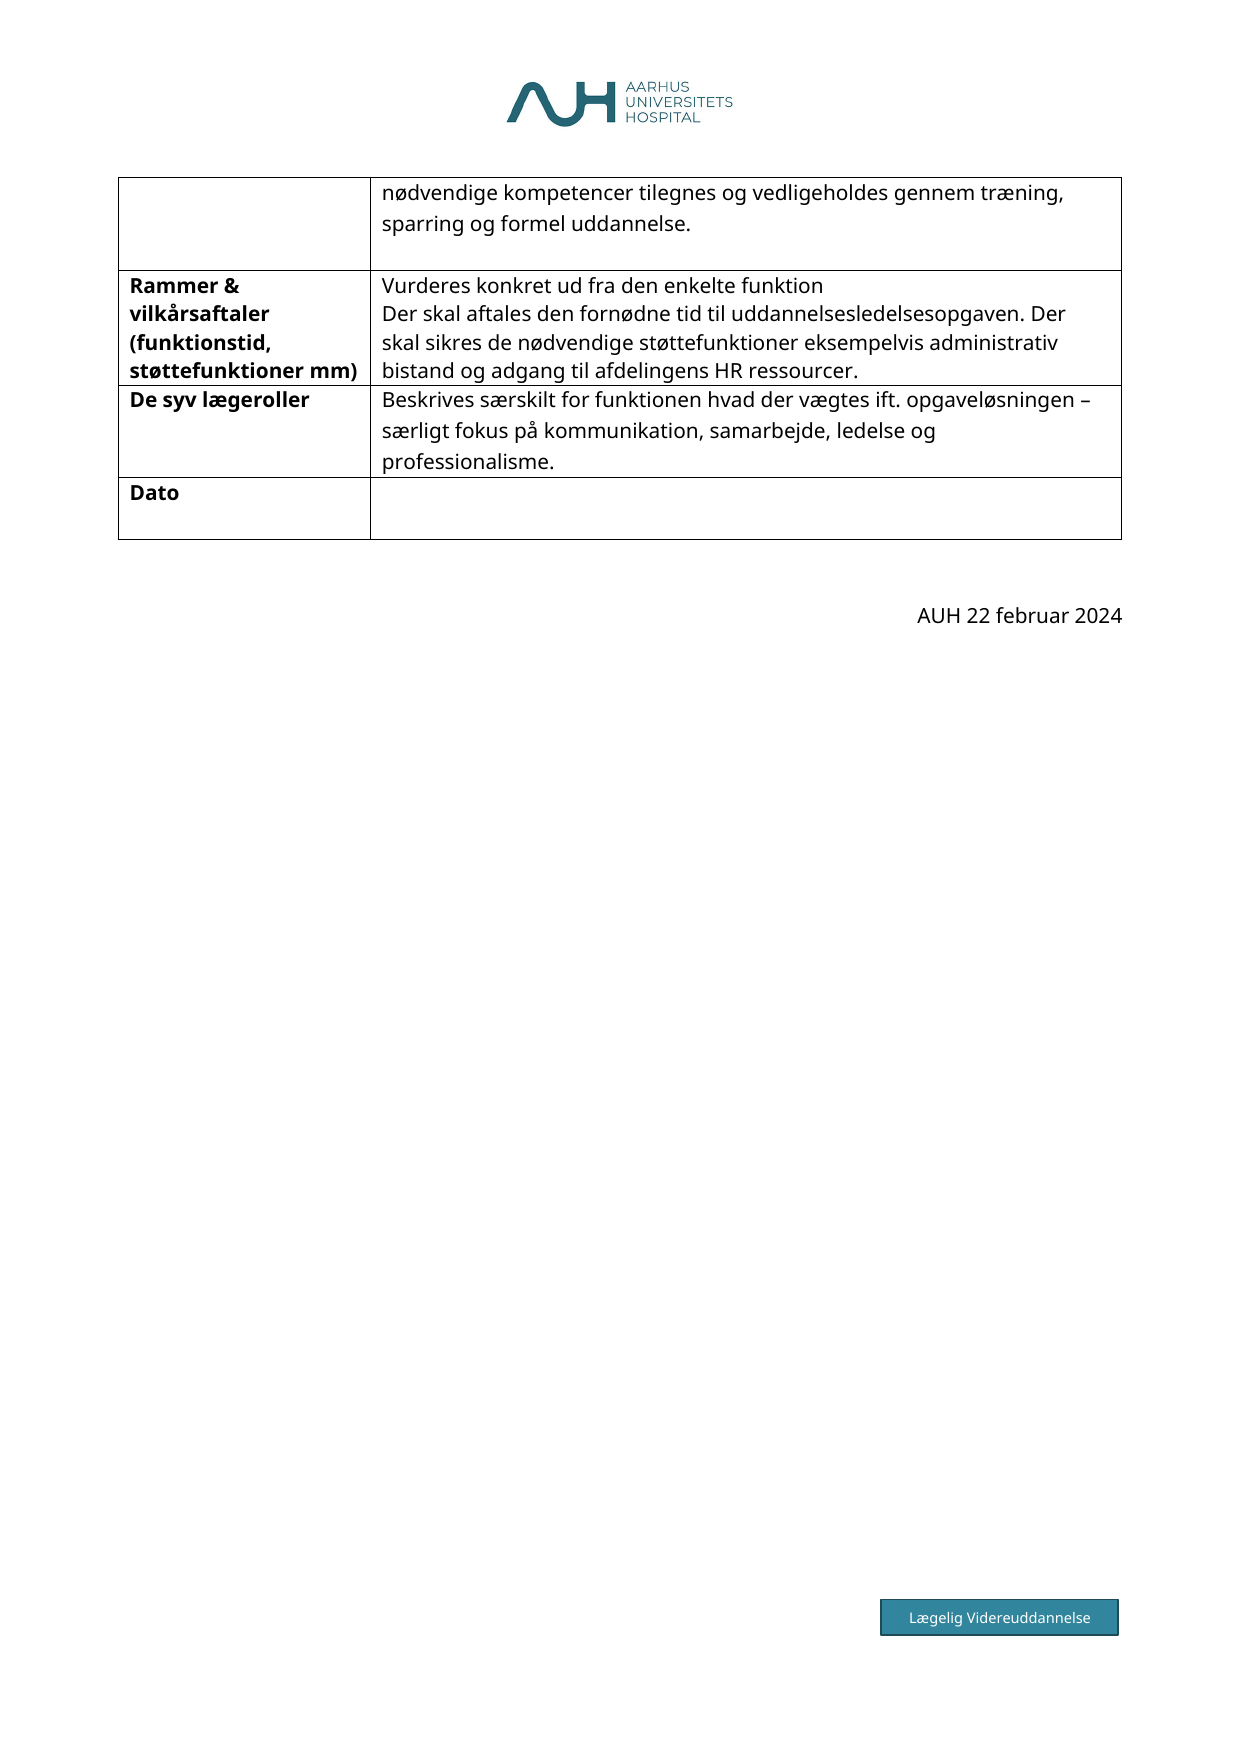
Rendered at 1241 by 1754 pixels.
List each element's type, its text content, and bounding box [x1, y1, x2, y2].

picture [500, 73, 740, 130]
text AUH 22 februar 2024 [118, 601, 1122, 630]
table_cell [119, 178, 370, 270]
table_cell Beskrives særskilt for funktionen hvad der vægtes ift. opgaveløsningen – særligt fokus på kommunikation, samarbejde, ledelse og professionalisme. [371, 386, 1121, 477]
table_cell Rammer & vilkårsaftaler (funktionstid, støttefunktioner mm) [119, 271, 370, 384]
table_cell Vurderes konkret ud fra den enkelte funktion Der skal aftales den fornødne tid til uddannelsesledelsesopgaven. Der skal sikres de nødvendige støttefunktioner eksempelvis administrativ bistand og adgang til afdelingens HR ressourcer. [371, 271, 1121, 384]
table_cell [371, 478, 1121, 539]
table_cell Dato [119, 478, 370, 539]
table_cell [371, 178, 1121, 270]
table_cell De syv lægeroller [119, 386, 370, 477]
